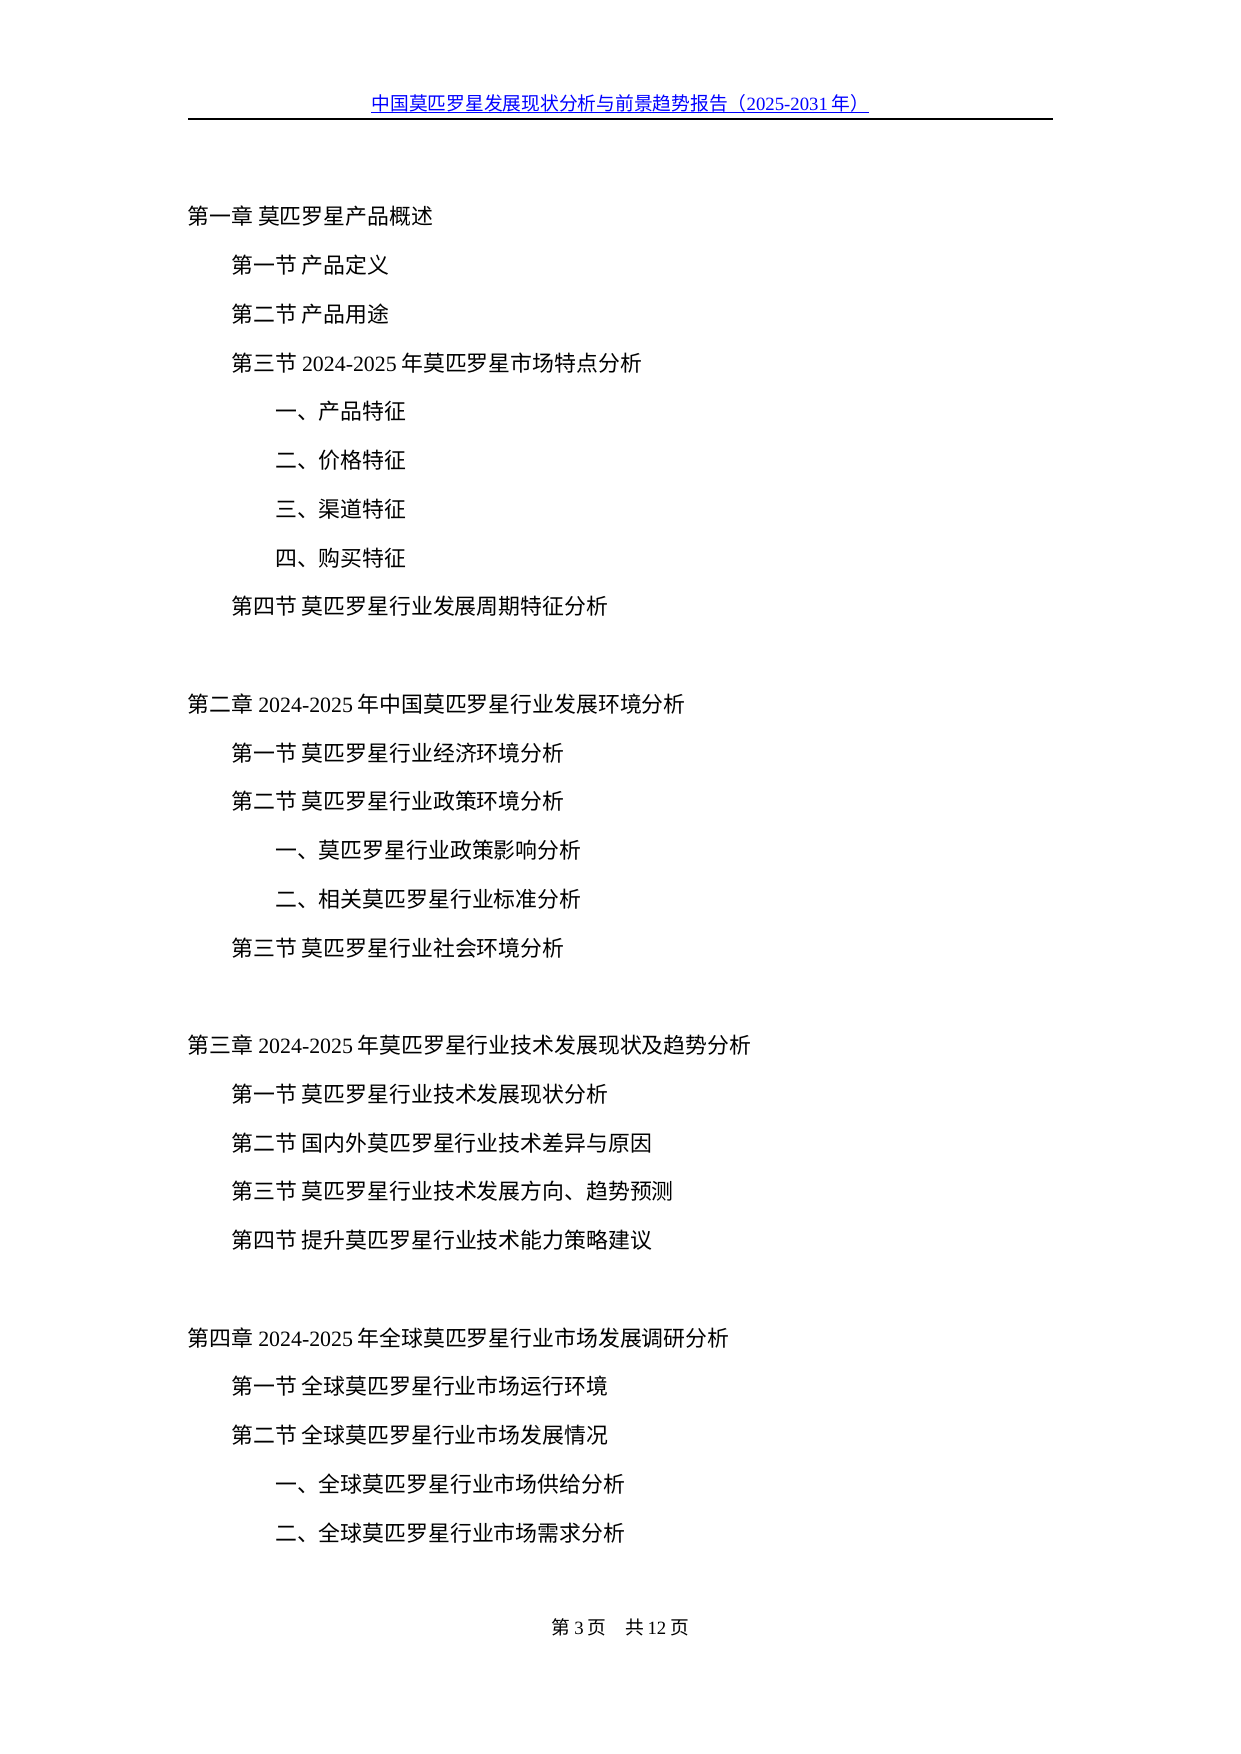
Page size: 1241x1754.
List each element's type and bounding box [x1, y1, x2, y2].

text [187, 150, 1053, 1548]
